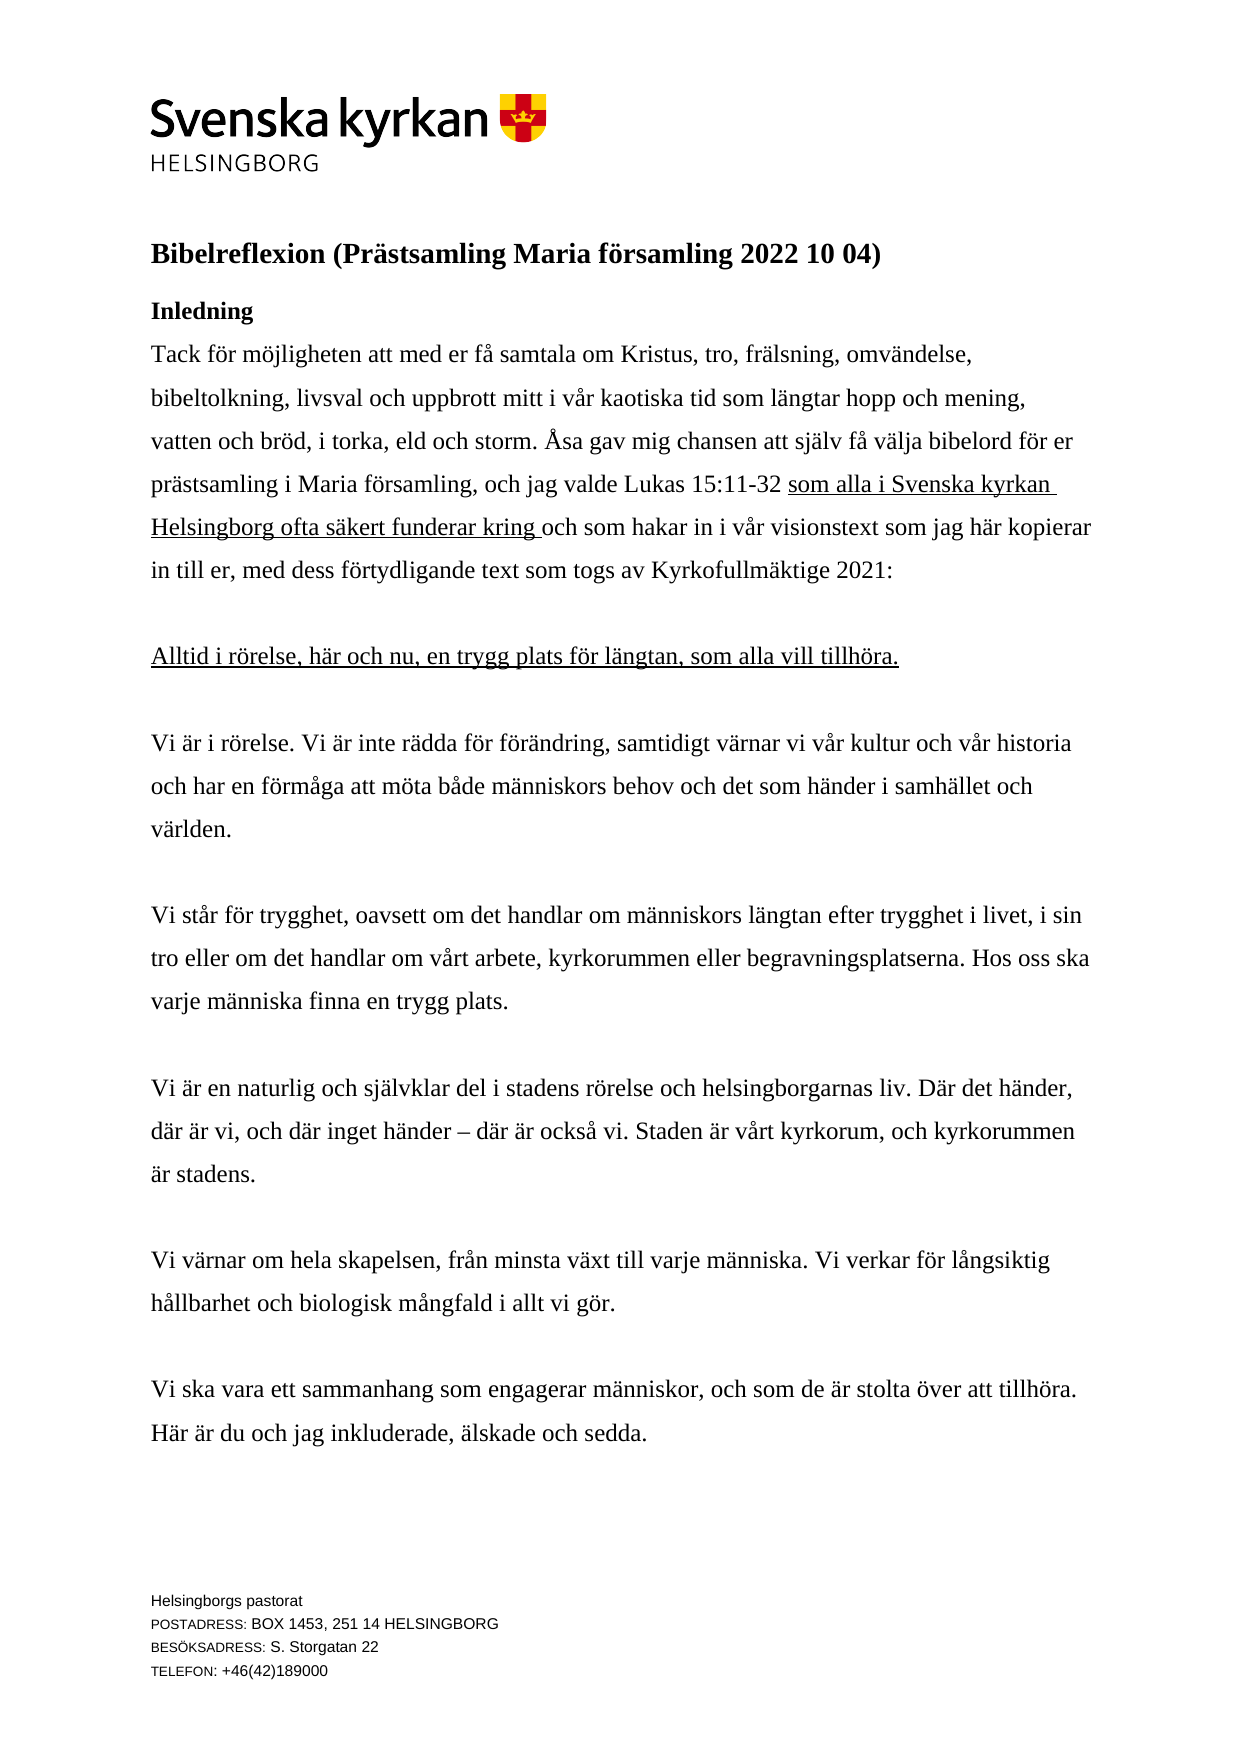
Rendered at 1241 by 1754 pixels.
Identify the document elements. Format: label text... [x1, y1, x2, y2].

text Vi är i rörelse. Vi är inte rädda för förändring, samtidigt värnar vi vår kultur och vår historia och har en förmåga att möta både människors behov och det som händer i samhället och världen. [151, 728, 1092, 843]
text Vi står för trygghet, oavsett om det handlar om människors längtan efter trygghet i livet, i sin tro eller om det handlar om vårt arbete, kyrkorummen eller begravningsplatserna. Hos oss ska varje människa finna en trygg plats. [151, 900, 1092, 1015]
text Vi är en naturlig och självklar del i stadens rörelse och helsingborgarnas liv. Där det händer, där är vi, och där inget händer – där är också vi. Staden är vårt kyrkorum, och kyrkorummen är stadens. [151, 1073, 1092, 1188]
text Vi värnar om hela skapelsen, från minsta växt till varje människa. Vi verkar för långsiktig hållbarhet och biologisk mångfald i allt vi gör. [151, 1245, 1092, 1317]
text Alltid i rörelse, här och nu, en trygg plats för längtan, som alla vill tillhöra. [151, 641, 1092, 670]
text Inledning [151, 296, 1092, 325]
picture [150, 94, 547, 172]
text Tack för möjligheten att med er få samtala om Kristus, tro, frälsning, omvändelse, bibeltolkning, livsval och uppbrott mitt i vår kaotiska tid som längtar hopp och mening, vatten och bröd, i torka, eld och storm. Åsa gav mig chansen att själv få välja bibelord för er prästsamling i Maria församling, och jag valde Lukas 15:11-32 som alla i Svenska kyrkan Helsingborg ofta säkert funderar kring och som hakar in i vår visionstext som jag här kopierar in till er, med dess förtydligande text som togs av Kyrkofullmäktige 2021: [151, 339, 1092, 584]
text Här är du och jag inkluderade, älskade och sedda. [151, 1418, 1092, 1446]
text Vi ska vara ett sammanhang som engagerar människor, och som de är stolta över att tillhöra. [151, 1374, 1092, 1403]
text Bibelreflexion (Prästsamling Maria församling 2022 10 04) [151, 236, 1092, 270]
